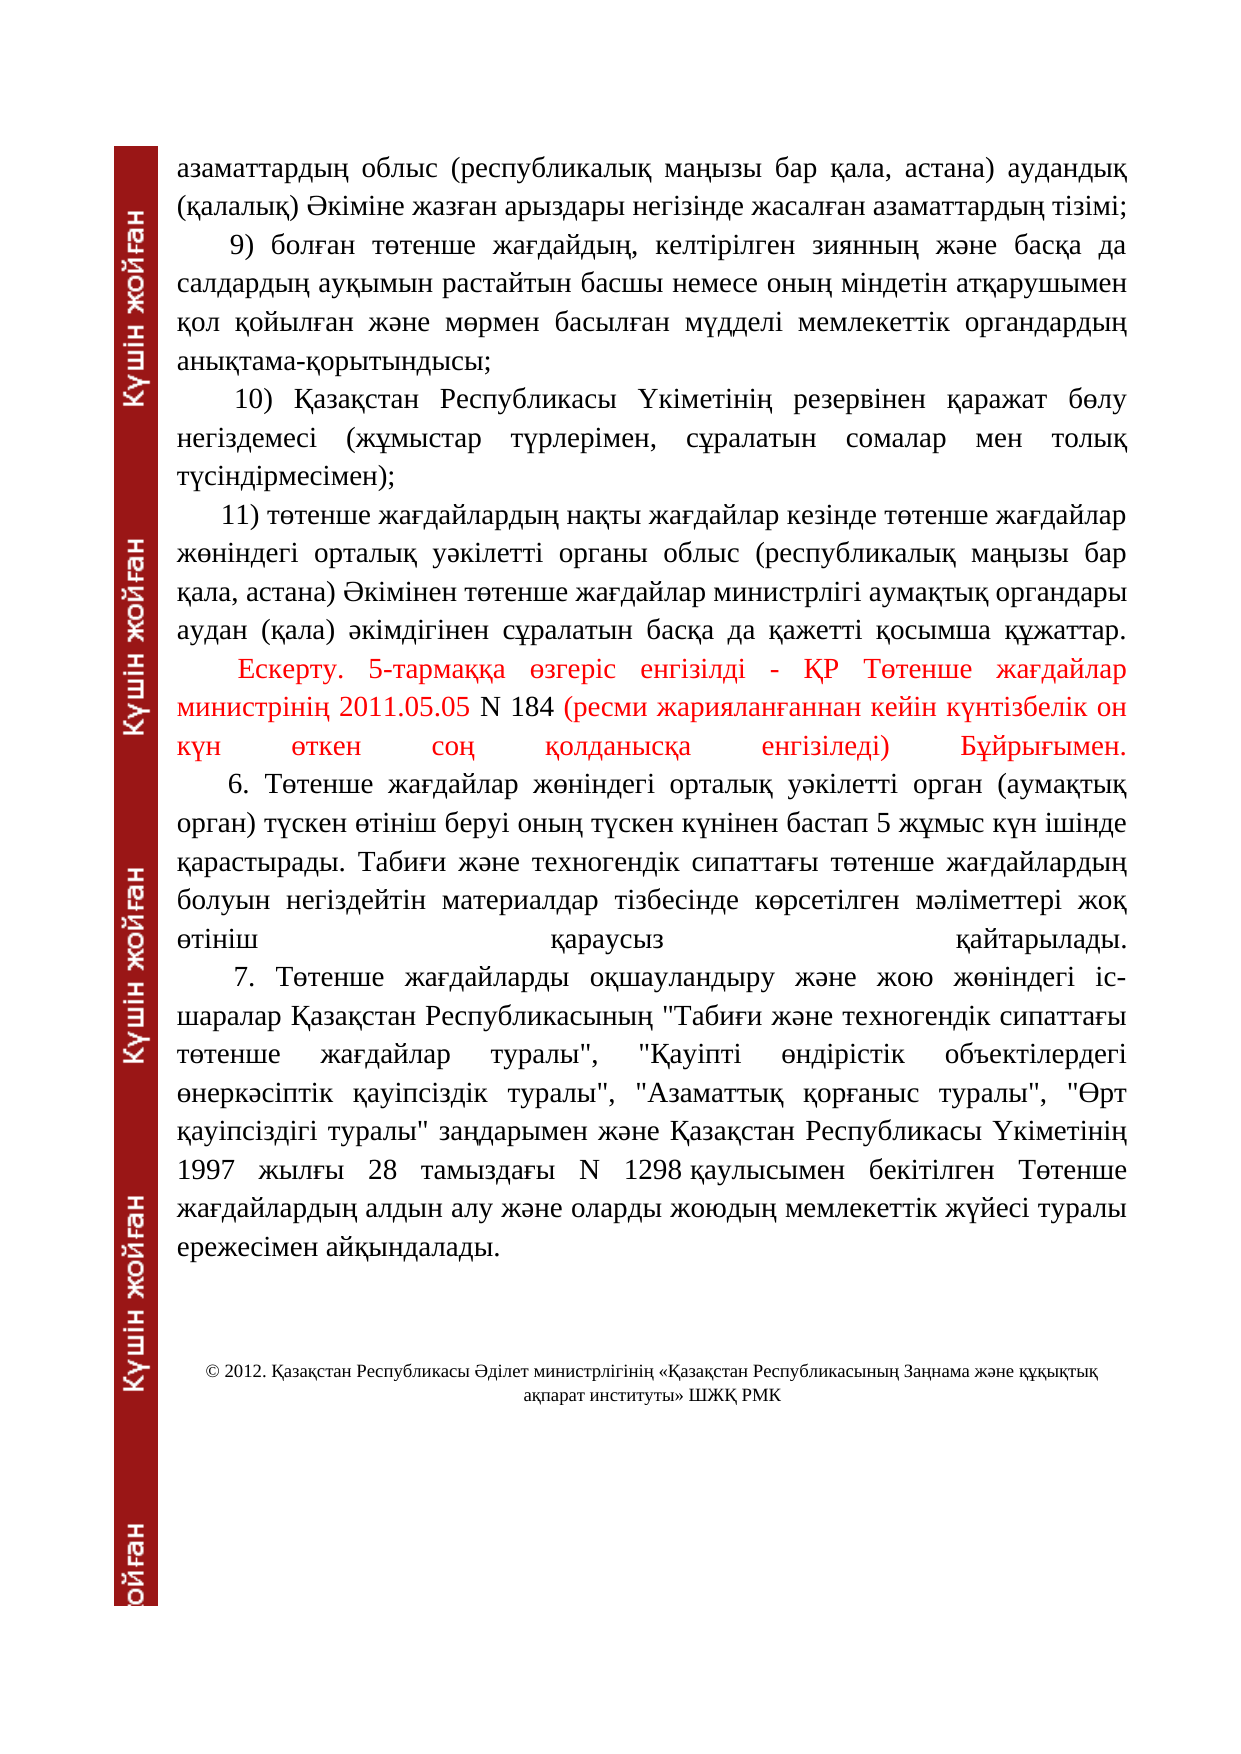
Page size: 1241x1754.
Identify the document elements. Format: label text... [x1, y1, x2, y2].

picture [114, 1406, 158, 1606]
picture [114, 1263, 158, 1359]
text © 2012. Қазақстан Республикасы Әділет министрлігінің «Қазақстан Республикасының Заңнама және құқықтық ақпарат институты» ШЖҚ РМК [112, 1359, 1128, 1406]
picture [114, 146, 158, 150]
